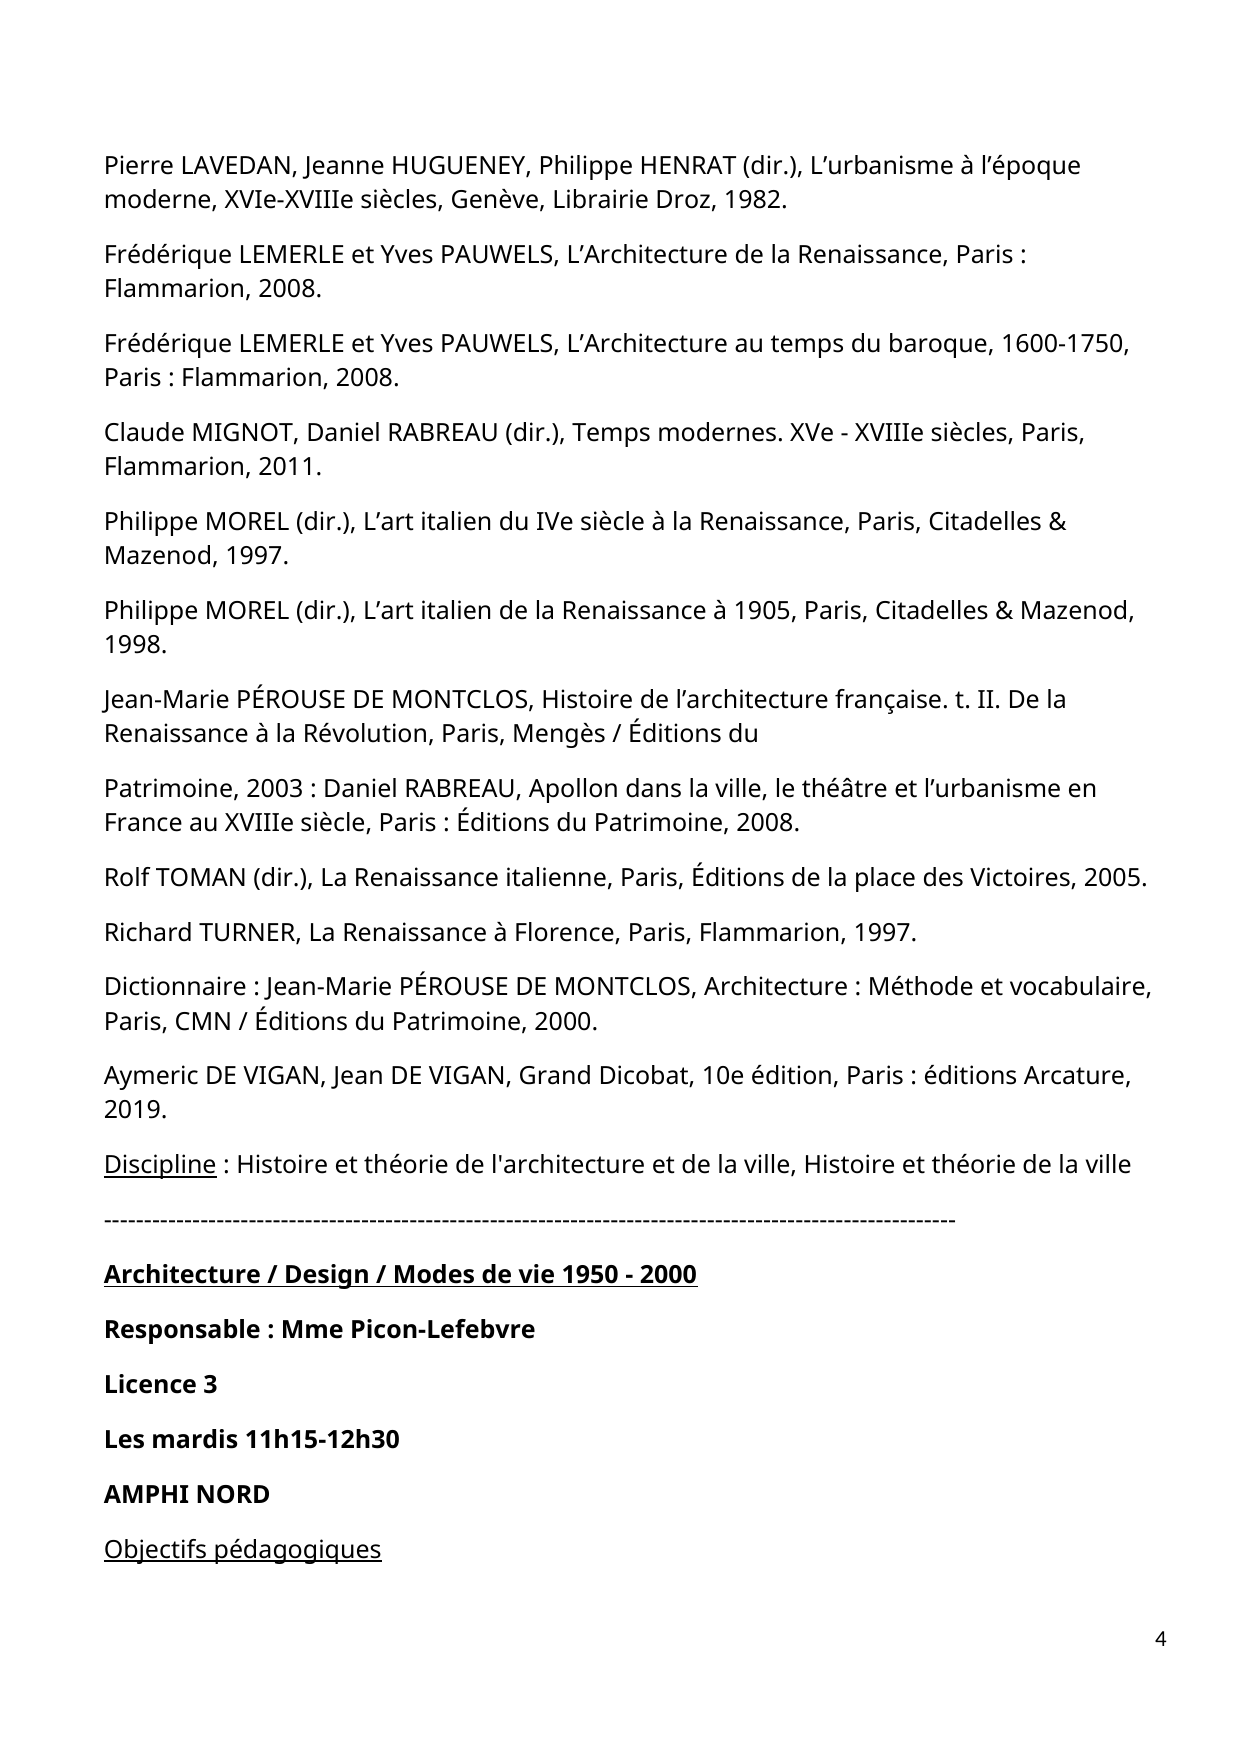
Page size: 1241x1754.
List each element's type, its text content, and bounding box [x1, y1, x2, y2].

text Frédérique LEMERLE et Yves PAUWELS, L’Architecture au temps du baroque, 1600-1750, Paris : Flammarion, 2008. [103, 326, 1167, 394]
text Objectifs pédagogiques [103, 1531, 1167, 1565]
text Philippe MOREL (dir.), L’art italien de la Renaissance à 1905, Paris, Citadelles & Mazenod, 1998. [103, 592, 1167, 661]
text Rolf TOMAN (dir.), La Renaissance italienne, Paris, Éditions de la place des Victoires, 2005. [103, 859, 1167, 893]
text Frédérique LEMERLE et Yves PAUWELS, L’Architecture de la Renaissance, Paris : Flammarion, 2008. [103, 237, 1167, 305]
text Jean-Marie PÉROUSE DE MONTCLOS, Histoire de l’architecture française. t. II. De la Renaissance à la Révolution, Paris, Mengès / Éditions du [103, 681, 1167, 749]
text Pierre LAVEDAN, Jeanne HUGUENEY, Philippe HENRAT (dir.), L’urbanisme à l’époque moderne, XVIe-XVIIIe siècles, Genève, Librairie Droz, 1982. [103, 148, 1167, 216]
text Les mardis 11h15-12h30 [103, 1421, 1167, 1456]
text Dictionnaire : Jean-Marie PÉROUSE DE MONTCLOS, Architecture : Méthode et vocabulaire, Paris, CMN / Éditions du Patrimoine, 2000. [103, 969, 1167, 1037]
text Discipline : Histoire et théorie de l'architecture et de la ville, Histoire et théorie de la ville [103, 1147, 1167, 1181]
text Architecture / Design / Modes de vie 1950 - 2000 [103, 1257, 1167, 1291]
text Philippe MOREL (dir.), L’art italien du IVe siècle à la Renaissance, Paris, Citadelles & Mazenod, 1997. [103, 503, 1167, 572]
text Licence 3 [103, 1367, 1167, 1401]
text ---------------------------------------------------------------------------------------------------------- [103, 1202, 1167, 1236]
text Richard TURNER, La Renaissance à Florence, Paris, Flammarion, 1997. [103, 914, 1167, 948]
text AMPHI NORD [103, 1476, 1167, 1510]
text Claude MIGNOT, Daniel RABREAU (dir.), Temps modernes. XVe - XVIIIe siècles, Paris, Flammarion, 2011. [103, 414, 1167, 483]
text Patrimoine, 2003 : Daniel RABREAU, Apollon dans la ville, le théâtre et l’urbanisme en France au XVIIIe siècle, Paris : Éditions du Patrimoine, 2008. [103, 770, 1167, 838]
text Responsable : Mme Picon-Lefebvre [103, 1312, 1167, 1346]
text Aymeric DE VIGAN, Jean DE VIGAN, Grand Dicobat, 10e édition, Paris : éditions Arcature, 2019. [103, 1058, 1167, 1126]
